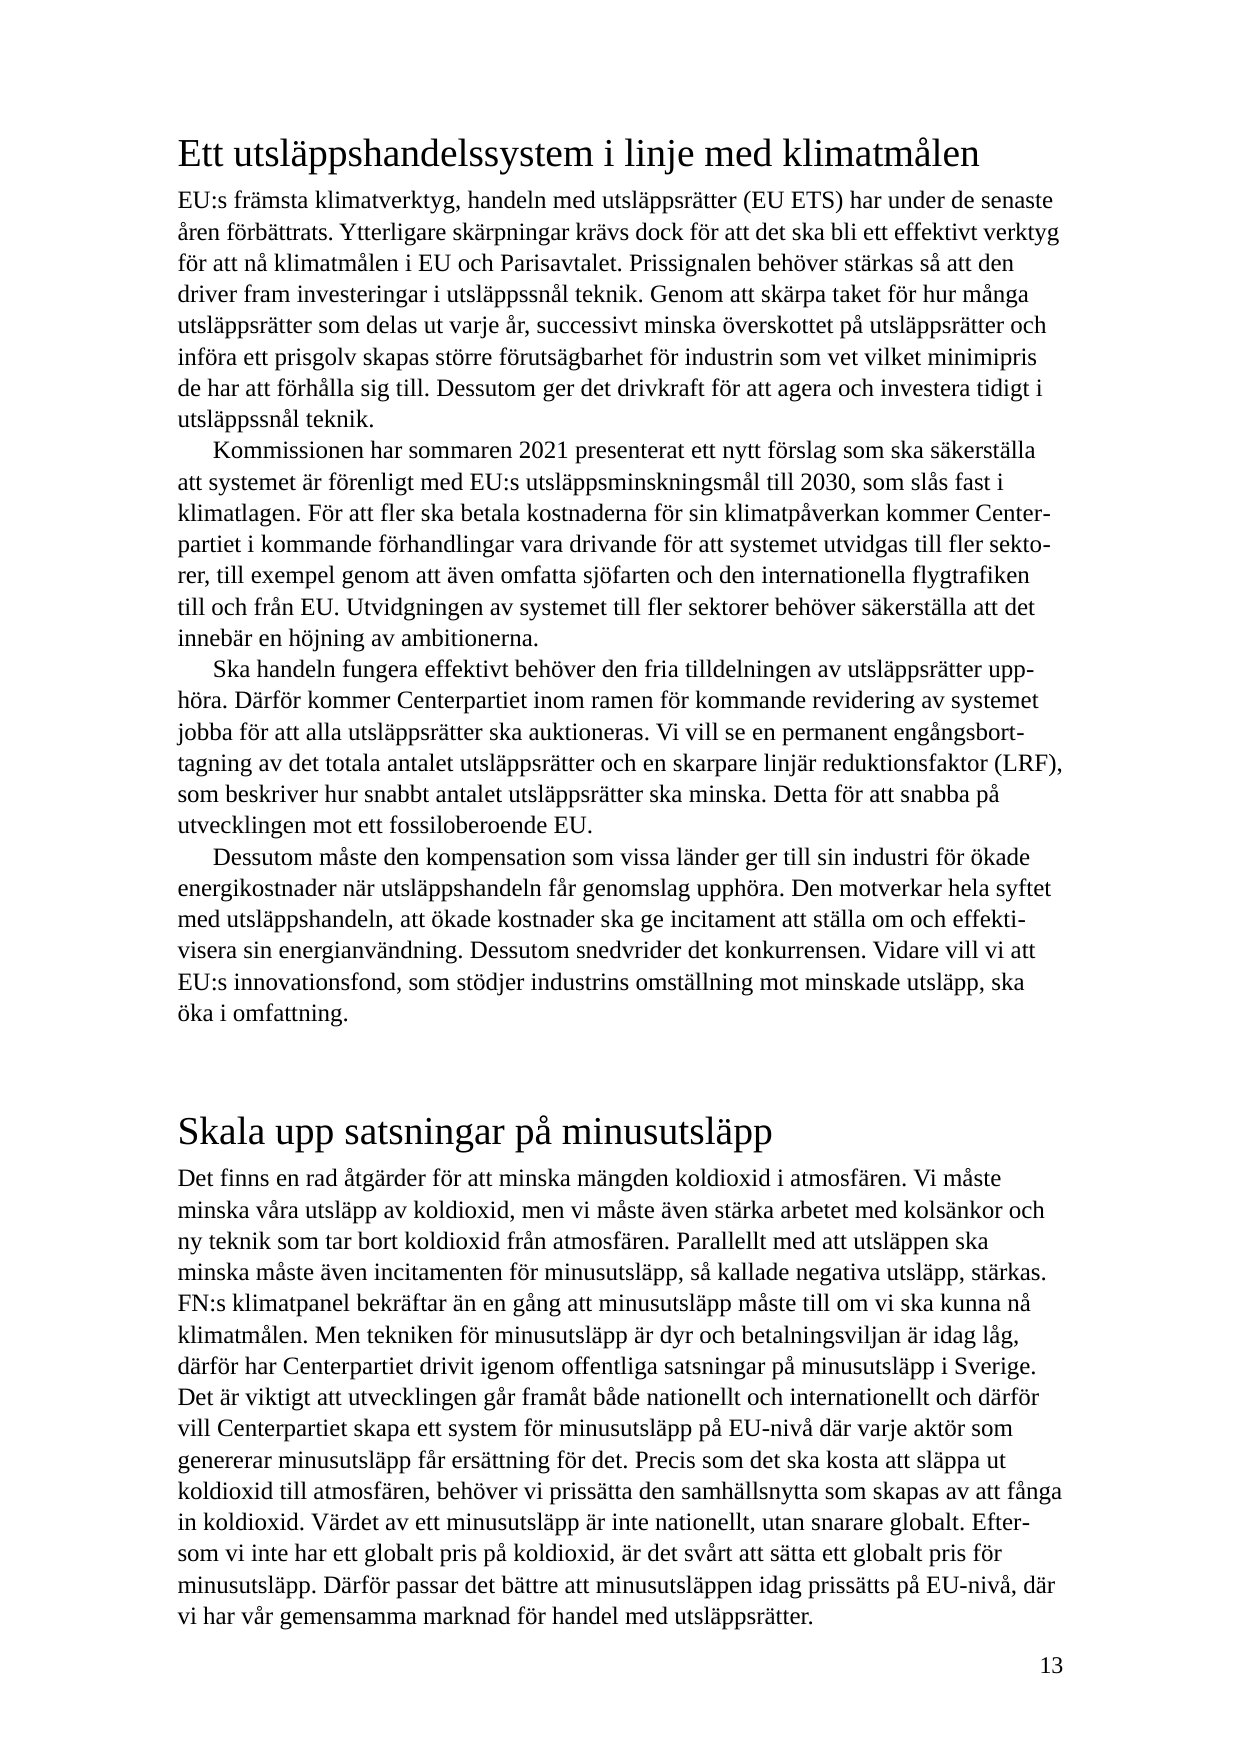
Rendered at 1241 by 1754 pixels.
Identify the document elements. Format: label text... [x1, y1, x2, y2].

subtitle Skala upp satsningar på minusutsläpp [177, 1112, 1063, 1153]
text EU:s främsta klimatverktyg, handeln med utsläppsrätter (EU ETS) har under de senaste åren förbättrats. Ytterligare skärpningar krävs dock för att det ska bli ett effektivt verktyg för att nå klimatmålen i EU och Parisavtalet. Prissignalen behöver stärkas så att den driver fram investeringar i utsläppssnål teknik. Genom att skärpa taket för hur många utsläppsrätter som delas ut varje år, successivt minska överskottet på utsläppsrätter och införa ett prisgolv skapas större förutsägbarhet för industrin som vet vilket minimipris de har att förhålla sig till. Dessutom ger det drivkraft för att agera och investera tidigt i utsläppssnål teknik. [177, 183, 1063, 433]
text Ska handeln fungera effektivt behöver den fria tilldelningen av utsläppsrätter upphöra. Därför kommer Centerpartiet inom ramen för kommande revidering av systemet jobba för att alla utsläppsrätter ska auktioneras. Vi vill se en permanent engångsborttagning av det totala antalet utsläppsrätter och en skarpare linjär reduktionsfaktor (LRF), som beskriver hur snabbt antalet utsläppsrätter ska minska. Detta för att snabba på utvecklingen mot ett fossiloberoende EU. [177, 652, 1063, 839]
text Kommissionen har sommaren 2021 presenterat ett nytt förslag som ska säkerställa att systemet är förenligt med EU:s utsläppsminskningsmål till 2030, som slås fast i klimatlagen. För att fler ska betala kostnaderna för sin klimatpåverkan kommer Centerpartiet i kommande förhandlingar vara drivande för att systemet utvidgas till fler sektorer, till exempel genom att även omfatta sjöfarten och den internationella flygtrafiken till och från EU. Utvidgningen av systemet till fler sektorer behöver säkerställa att det innebär en höjning av ambitionerna. [177, 433, 1063, 652]
text Det finns en rad åtgärder för att minska mängden koldioxid i atmosfären. Vi måste minska våra utsläpp av koldioxid, men vi måste även stärka arbetet med kolsänkor och ny teknik som tar bort koldioxid från atmosfären. Parallellt med att utsläppen ska minska måste även incitamenten för minusutsläpp, så kallade negativa utsläpp, stärkas. FN:s klimatpanel bekräftar än en gång att minusutsläpp måste till om vi ska kunna nå klimatmålen. Men tekniken för minusutsläpp är dyr och betalningsviljan är idag låg, därför har Centerpartiet drivit igenom offentliga satsningar på minusutsläpp i Sverige. Det är viktigt att utvecklingen går framåt både nationellt och internationellt och därför vill Centerpartiet skapa ett system för minusutsläpp på EU-nivå där varje aktör som genererar minusutsläpp får ersättning för det. Precis som det ska kosta att släppa ut koldioxid till atmosfären, behöver vi prissätta den samhällsnytta som skapas av att fånga in koldioxid. Värdet av ett minusutsläpp är inte nationellt, utan snarare globalt. Eftersom vi inte har ett globalt pris på koldioxid, är det svårt att sätta ett globalt pris för minusutsläpp. Därför passar det bättre att minusutsläppen idag prissätts på EU-nivå, där vi har vår gemensamma marknad för handel med utsläppsrätter. [177, 1161, 1063, 1630]
subtitle Ett utsläppshandelssystem i linje med klimatmålen [177, 134, 1063, 174]
text Dessutom måste den kompensation som vissa länder ger till sin industri för ökade energikostnader när utsläppshandeln får genomslag upphöra. Den motverkar hela syftet med utsläppshandeln, att ökade kostnader ska ge incitament att ställa om och effektivisera sin energianvändning. Dessutom snedvrider det konkurrensen. Vidare vill vi att EU:s innovationsfond, som stödjer industrins omställning mot minskade utsläpp, ska öka i omfattning. [177, 839, 1063, 1027]
